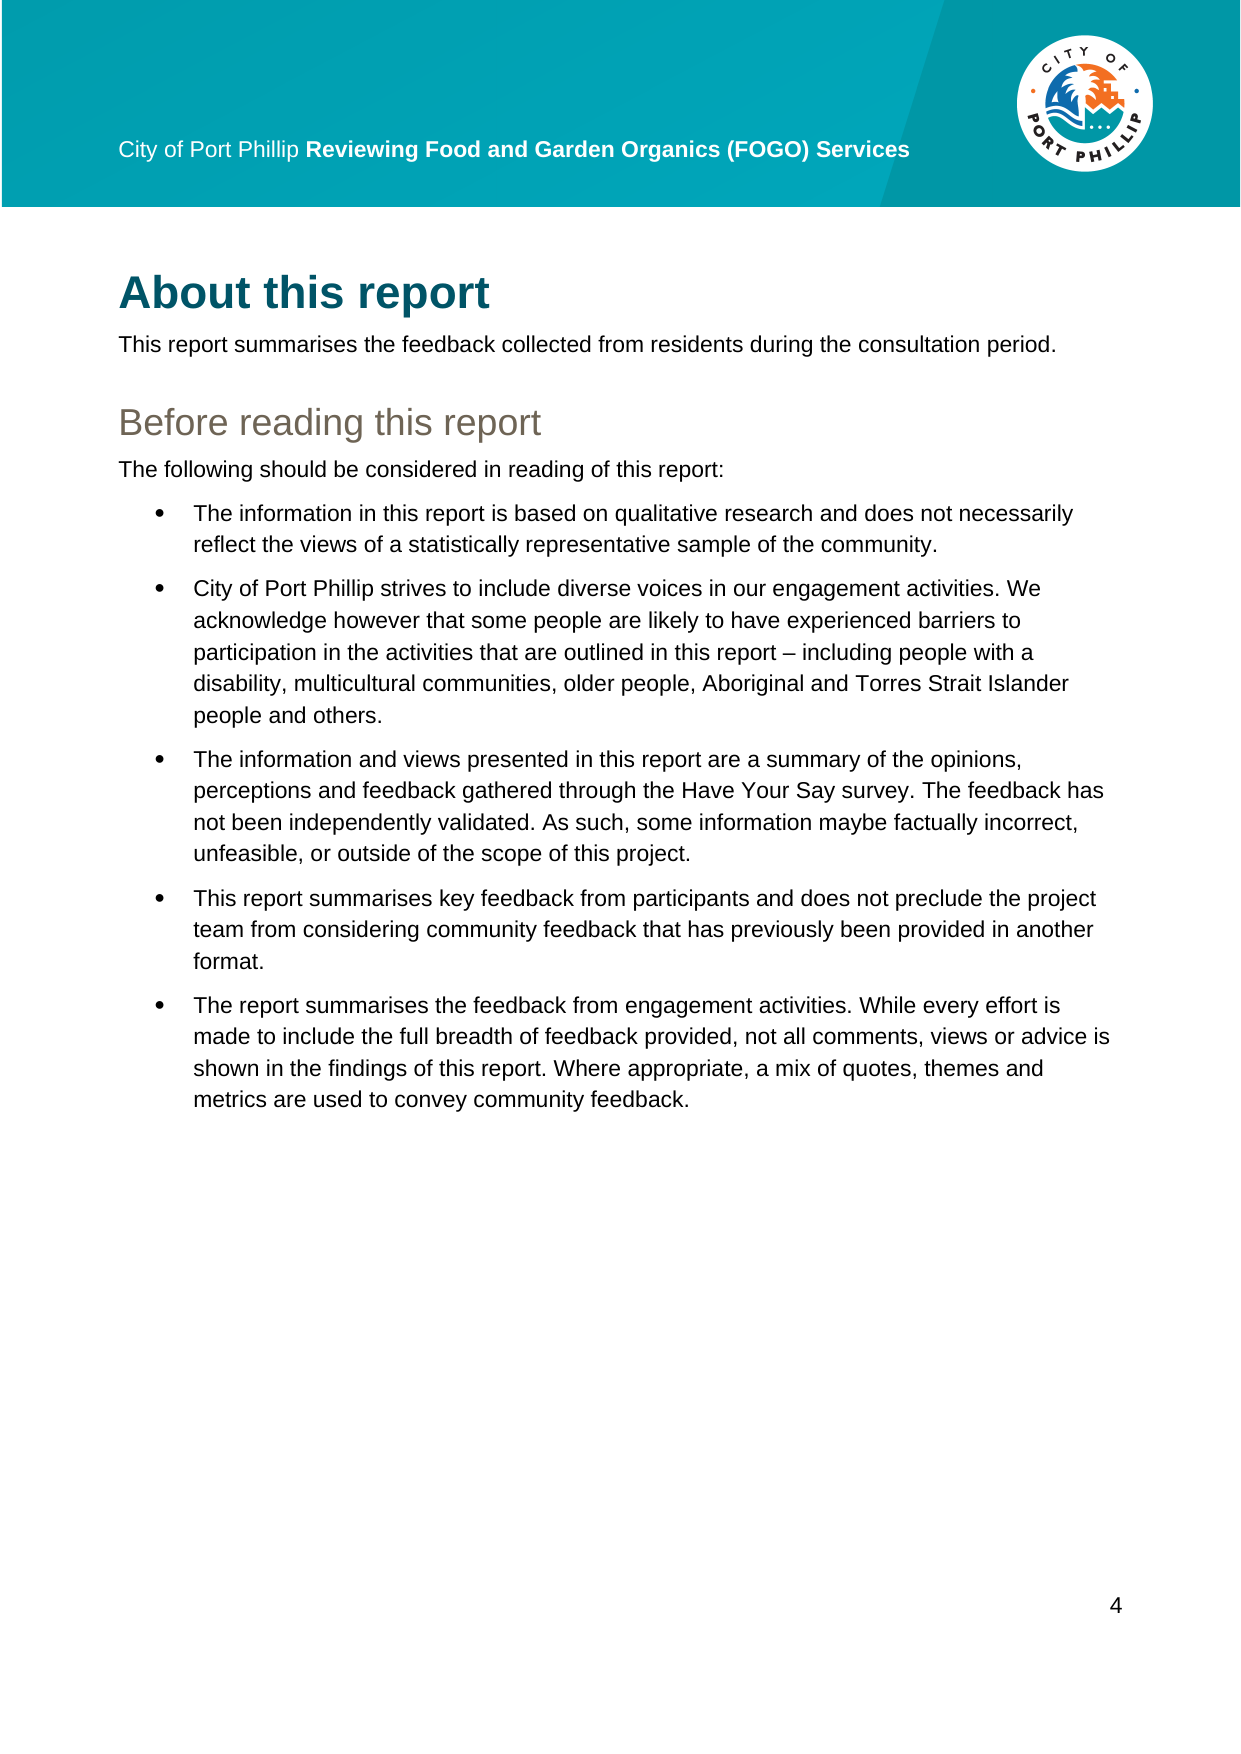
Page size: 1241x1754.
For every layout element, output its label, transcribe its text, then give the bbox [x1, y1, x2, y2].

text The information and views presented in this report are a summary of the opinions, perceptions and feedback gathered through the Have Your Say survey. The feedback has not been independently validated. As such, some information maybe factually incorrect, unfeasible, or outside of the scope of this project. [156, 746, 1122, 867]
text The information in this report is based on qualitative research and does not necessarily reflect the views of a statistically representative sample of the community. [156, 500, 1122, 558]
subtitle Before reading this report [118, 400, 1122, 443]
text This report summarises the feedback collected from residents during the consultation period. [118, 331, 1122, 357]
text The following should be considered in reading of this report: [118, 456, 1122, 482]
text This report summarises key feedback from participants and does not preclude the project team from considering community feedback that has previously been provided in another format. [156, 884, 1122, 974]
text City of Port Phillip strives to include diverse voices in our engagement activities. We acknowledge however that some people are likely to have experienced barriers to participation in the activities that are outlined in this report – including people with a disability, multicultural communities, older people, Aboriginal and Torres Strait Islander people and others. [156, 575, 1122, 728]
picture [1, 0, 1241, 207]
text The report summarises the feedback from engagement activities. While every effort is made to include the full breadth of feedback provided, not all comments, views or advice is shown in the findings of this report. Where appropriate, a mix of quotes, themes and metrics are used to convey community feedback. [156, 992, 1122, 1113]
subtitle About this report [118, 266, 1122, 318]
